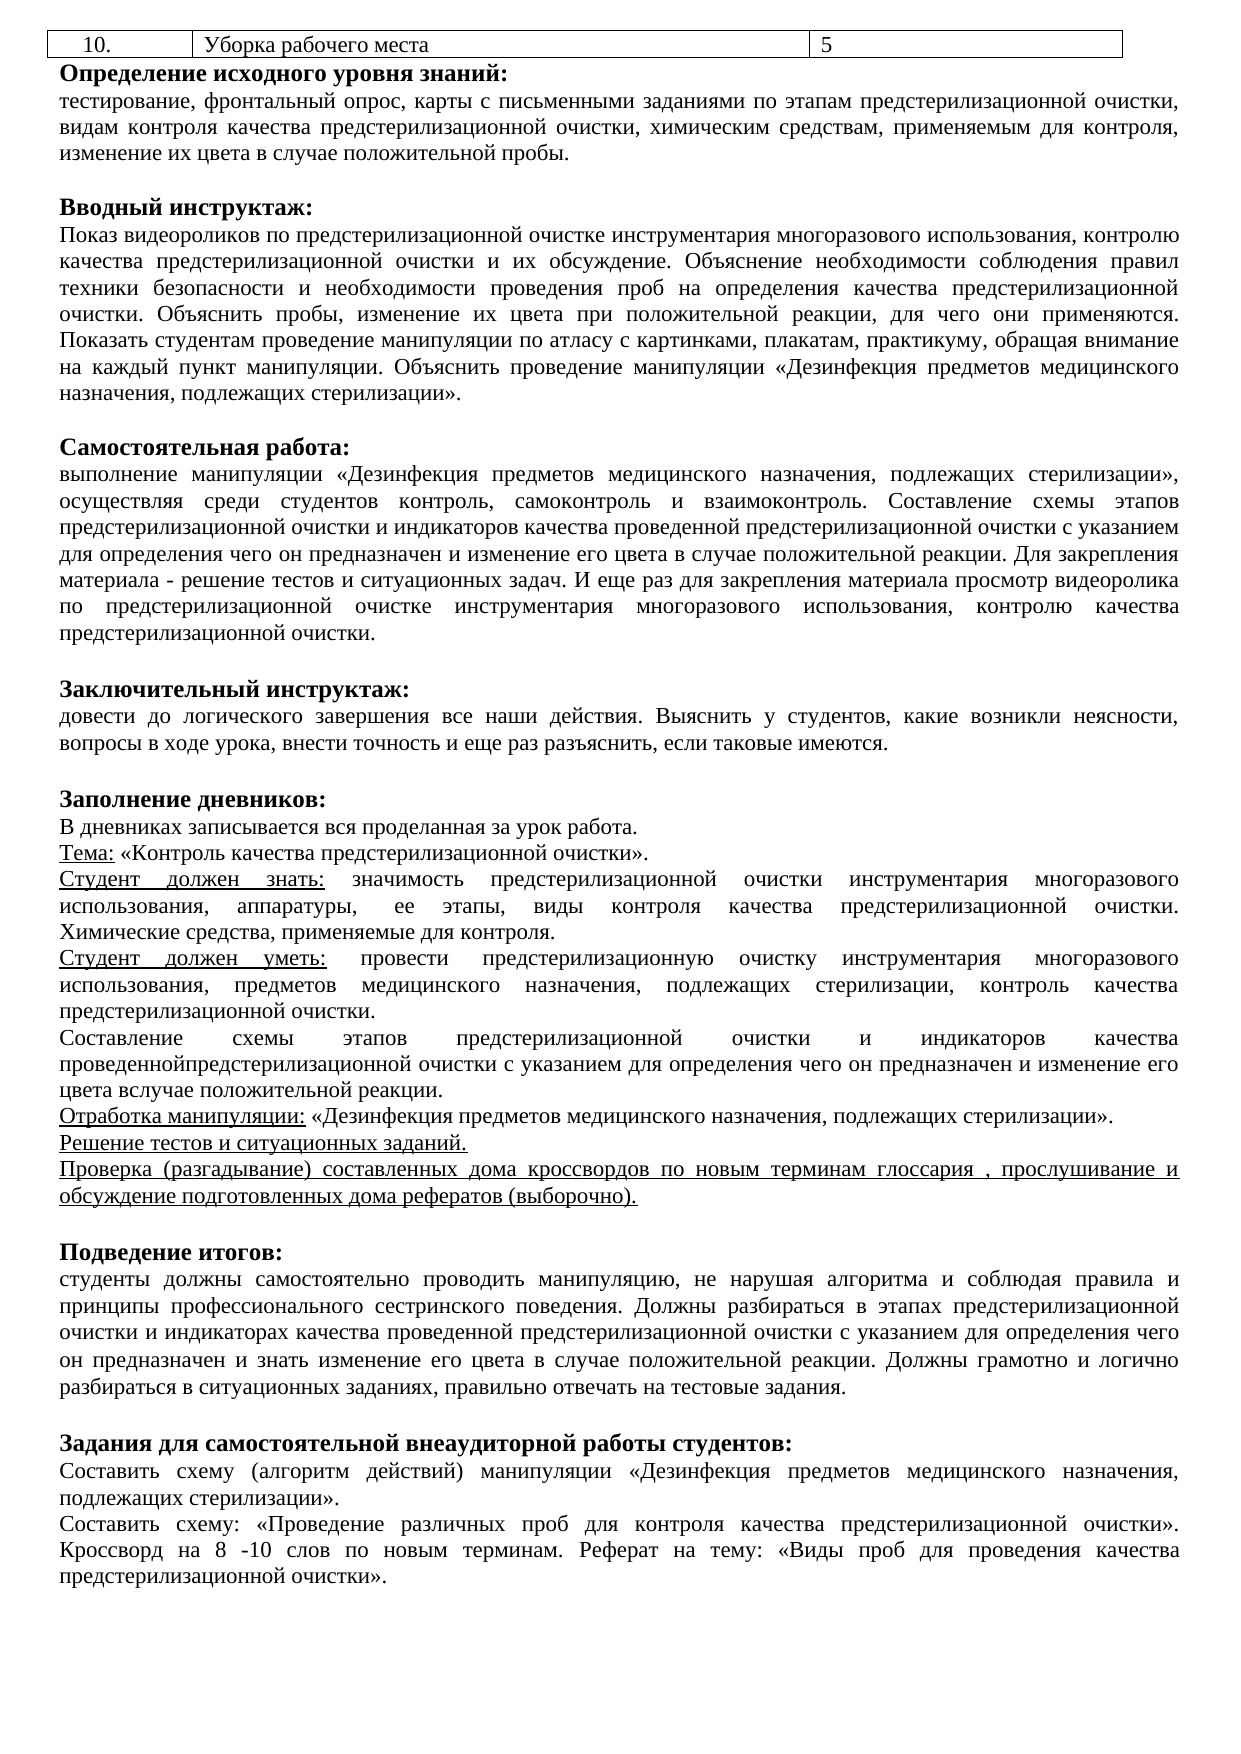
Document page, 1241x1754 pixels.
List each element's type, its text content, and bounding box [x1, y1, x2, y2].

text выполнение манипуляции «Дезинфекция предметов медицинского назначения, подлежащих стерилизации», осуществляя среди студентов контроль, самоконтроль и взаимоконтроль. Составление схемы этапов предстерилизационной очистки и индикаторов качества проведенной предстерилизационной очистки с указанием для определения чего он предназначен и изменение его цвета в случае положительной реакции. Для закрепления материала - решение тестов и ситуационных задач. И еще раз для закрепления материала просмотр видеоролика по предстерилизационной очистке инструментария многоразового использования, контролю качества предстерилизационной очистки. [59, 461, 1181, 645]
text Отработка манипуляции: «Дезинфекция предметов медицинского назначения, подлежащих стерилизации». [59, 1103, 1181, 1129]
text Составить схему (алгоритм действий) манипуляции «Дезинфекция предметов медицинского назначения, подлежащих стерилизации». [59, 1457, 1181, 1510]
text Студент должен уметь: провести предстерилизационную очистку инструментария многоразового использования, предметов медицинского назначения, подлежащих стерилизации, контроль качества предстерилизационной очистки. [59, 944, 1181, 1023]
table_cell Уборка рабочего места [193, 31, 809, 57]
table_cell 5 [810, 31, 1122, 57]
text тестирование, фронтальный опрос, карты с письменными заданиями по этапам предстерилизационной очистки, видам контроля качества предстерилизационной очистки, химическим средствам, применяемым для контроля, изменение их цвета в случае положительной пробы. [59, 87, 1181, 166]
text довести до логического завершения все наши действия. Выяснить у студентов, какие возникли неясности, вопросы в ходе урока, внести точность и еще раз разъяснить, если таковые имеются. [59, 702, 1181, 755]
text Задания для самостоятельной внеаудиторной работы студентов: [59, 1428, 1181, 1457]
text Проверка (разгадывание) составленных дома кроссвордов по новым терминам глоссария , прослушивание и обсуждение подготовленных дома рефератов (выборочно). [59, 1155, 1181, 1208]
text Заполнение дневников: [59, 784, 1181, 813]
text Составление схемы этапов предстерилизационной очистки и индикаторов качества проведеннойпредстерилизационной очистки с указанием для определения чего он предназначен и изменение его цвета вслучае положительной реакции. [59, 1023, 1181, 1103]
text Подведение итогов: [59, 1237, 1181, 1266]
text Показ видеороликов по предстерилизационной очистке инструментария многоразового использования, контролю качества предстерилизационной очистки и их обсуждение. Объяснение необходимости соблюдения правил техники безопасности и необходимости проведения проб на определения качества предстерилизационной очистки. Объяснить пробы, изменение их цвета при положительной реакции, для чего они применяются. Показать студентам проведение манипуляции по атласу с картинками, плакатам, практикуму, обращая внимание на каждый пункт манипуляции. Объяснить проведение манипуляции «Дезинфекция предметов медицинского назначения, подлежащих стерилизации». [59, 221, 1181, 405]
text Вводный инструктаж: [59, 192, 1181, 221]
text Решение тестов и ситуационных заданий. [59, 1129, 1181, 1155]
text Самостоятельная работа: [59, 432, 1181, 461]
text Определение исходного уровня знаний: [59, 58, 1181, 87]
text В дневниках записывается вся проделанная за урок работа. [59, 813, 1181, 839]
text Тема: «Контроль качества предстерилизационной очистки». [59, 839, 1181, 865]
text Студент должен знать: значимость предстерилизационной очистки инструментария многоразового использования, аппаратуры, ее этапы, виды контроля качества предстерилизационной очистки. Химические средства, применяемые для контроля. [59, 865, 1181, 944]
text Заключительный инструктаж: [59, 674, 1181, 702]
text студенты должны самостоятельно проводить манипуляцию, не нарушая алгоритма и соблюдая правила и принципы профессионального сестринского поведения. Должны разбираться в этапах предстерилизационной очистки и индикаторах качества проведенной предстерилизационной очистки с указанием для определения чего он предназначен и знать изменение его цвета в случае положительной реакции. Должны грамотно и логично разбираться в ситуационных заданиях, правильно отвечать на тестовые задания. [59, 1266, 1181, 1400]
table_cell [48, 31, 192, 57]
text Составить схему: «Проведение различных проб для контроля качества предстерилизационной очистки». Кроссворд на 8 -10 слов по новым терминам. Реферат на тему: «Виды проб для проведения качества предстерилизационной очистки». [59, 1510, 1181, 1589]
